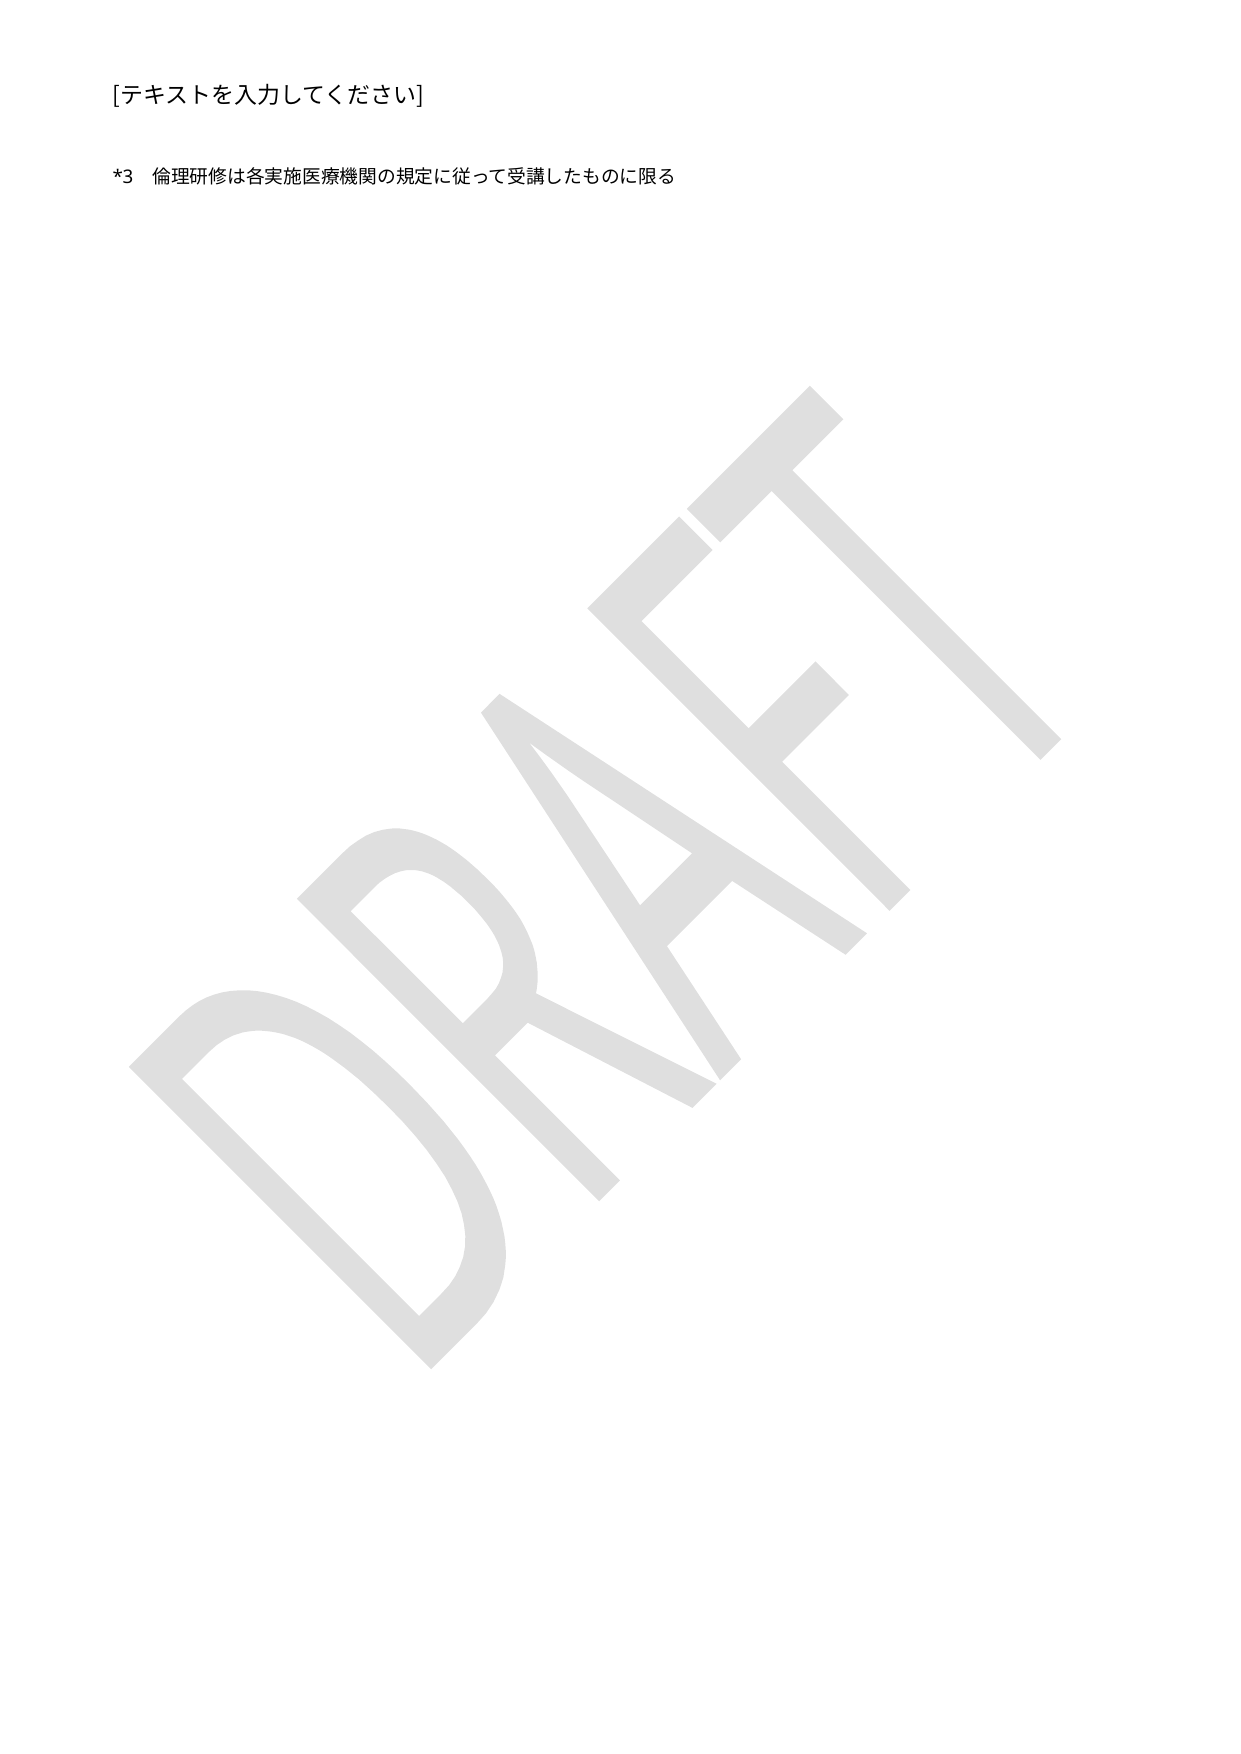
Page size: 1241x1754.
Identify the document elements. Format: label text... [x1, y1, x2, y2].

text *3 倫理研修は各実施医療機関の規定に従って受講したものに限る [112, 162, 1110, 189]
